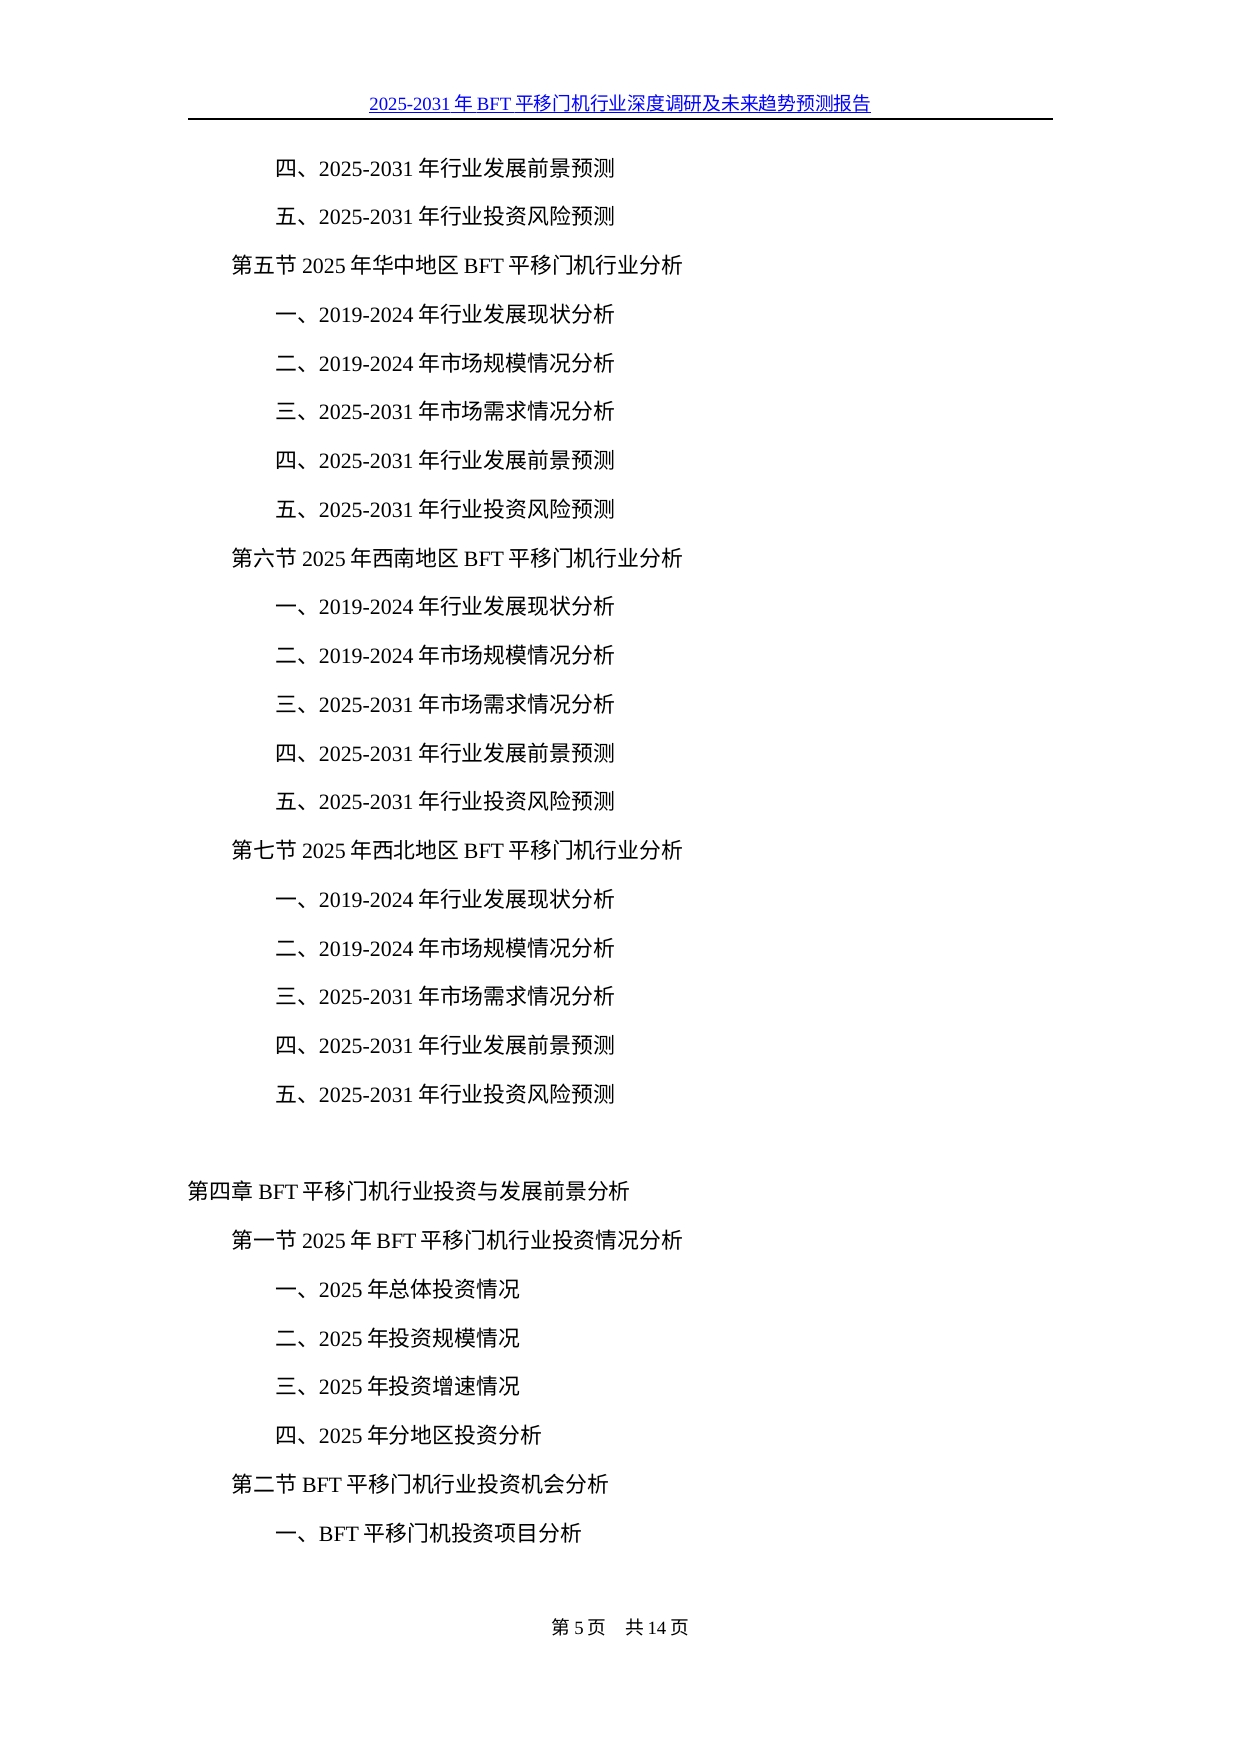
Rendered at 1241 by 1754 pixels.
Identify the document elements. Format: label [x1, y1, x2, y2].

text [187, 150, 1053, 1548]
